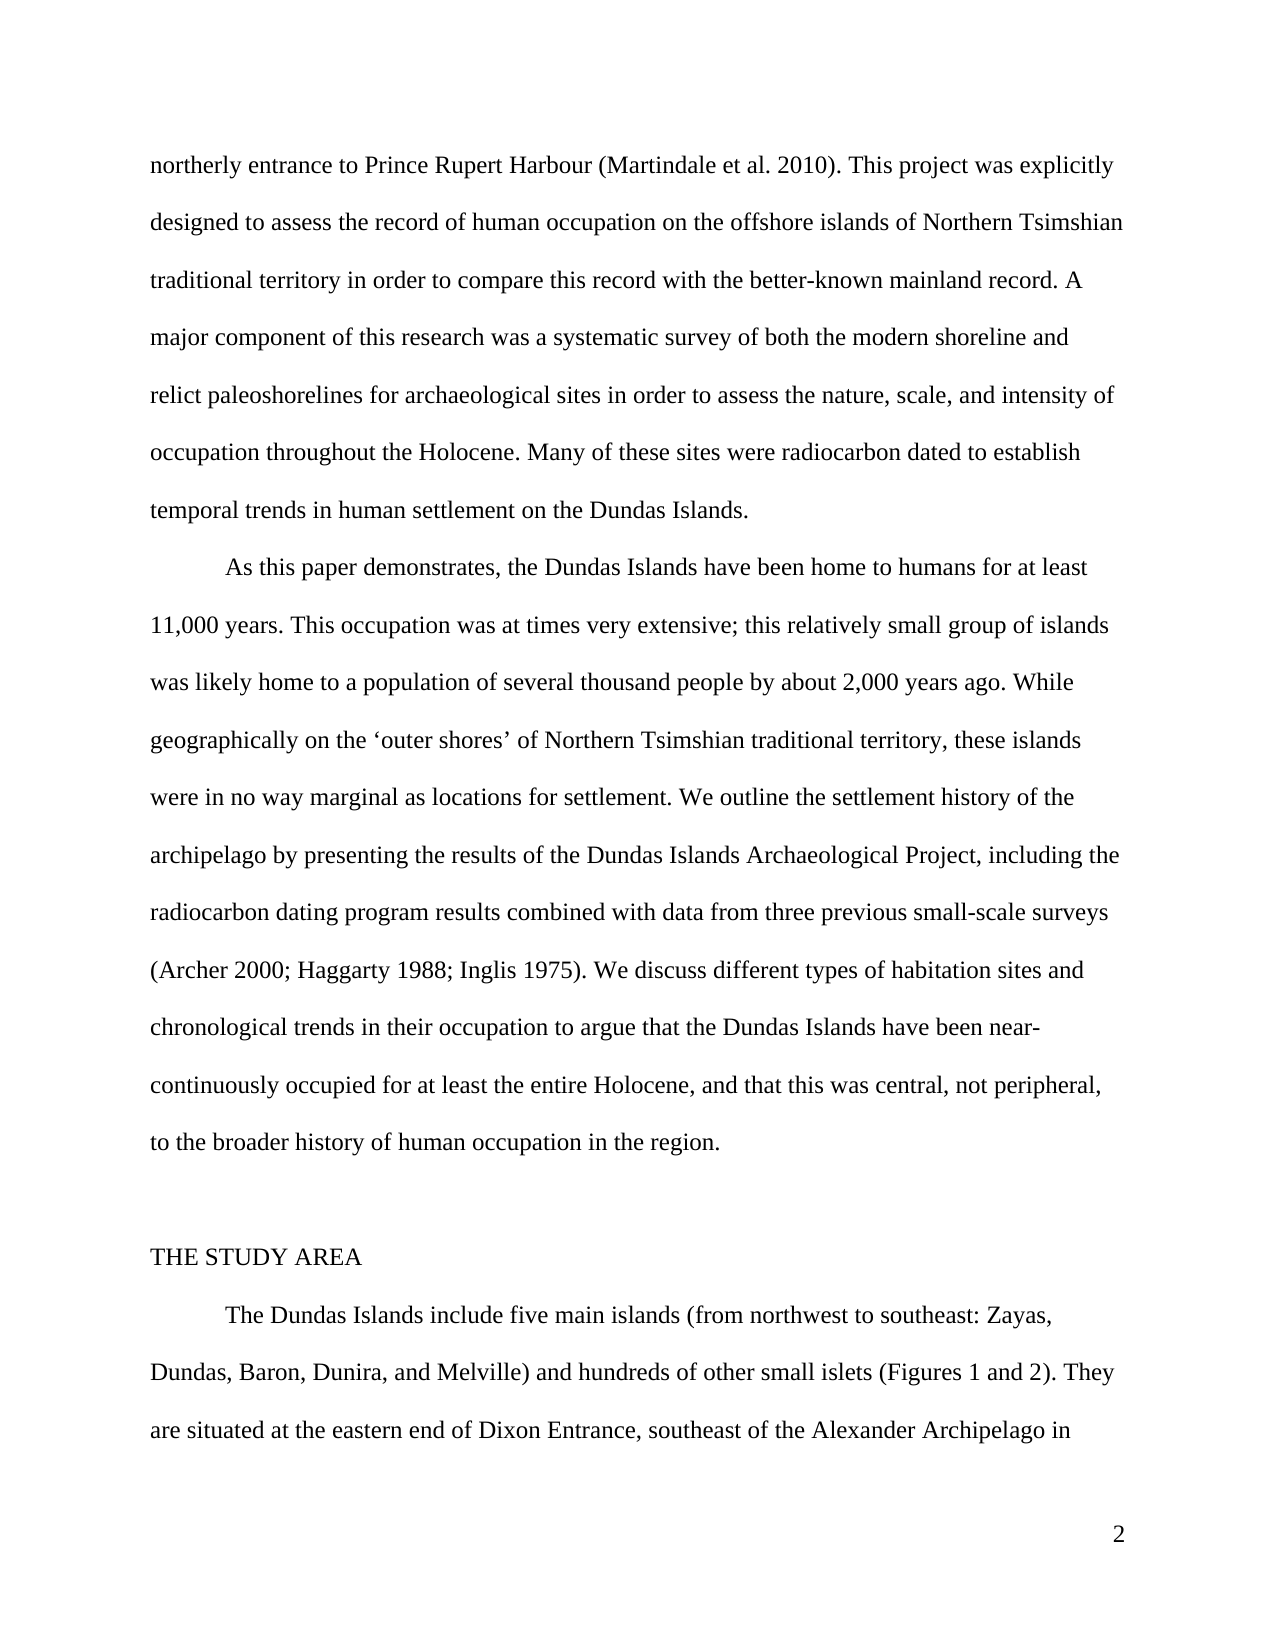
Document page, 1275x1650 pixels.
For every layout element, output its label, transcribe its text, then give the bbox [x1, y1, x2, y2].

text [150, 1300, 1125, 1444]
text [150, 150, 1125, 524]
text THE STUDY AREA [150, 1242, 1125, 1271]
text As this paper demonstrates, the Dundas Islands have been home to humans for at least 11,000 years. This occupation was at times very extensive; this relatively small group of islands was likely home to a population of several thousand people by about 2,000 years ago. While geographically on the ‘outer shores’ of Northern Tsimshian traditional territory, these islands were in no way marginal as locations for settlement. We outline the settlement history of the archipelago by presenting the results of the Dundas Islands Archaeological Project, including the radiocarbon dating program results combined with data from three previous small-scale surveys (Archer 2000; Haggarty 1988; Inglis 1975). We discuss different types of habitation sites and chronological trends in their occupation to argue that the Dundas Islands have been near-continuously occupied for at least the entire Holocene, and that this was central, not peripheral, to the broader history of human occupation in the region. [150, 552, 1125, 1156]
